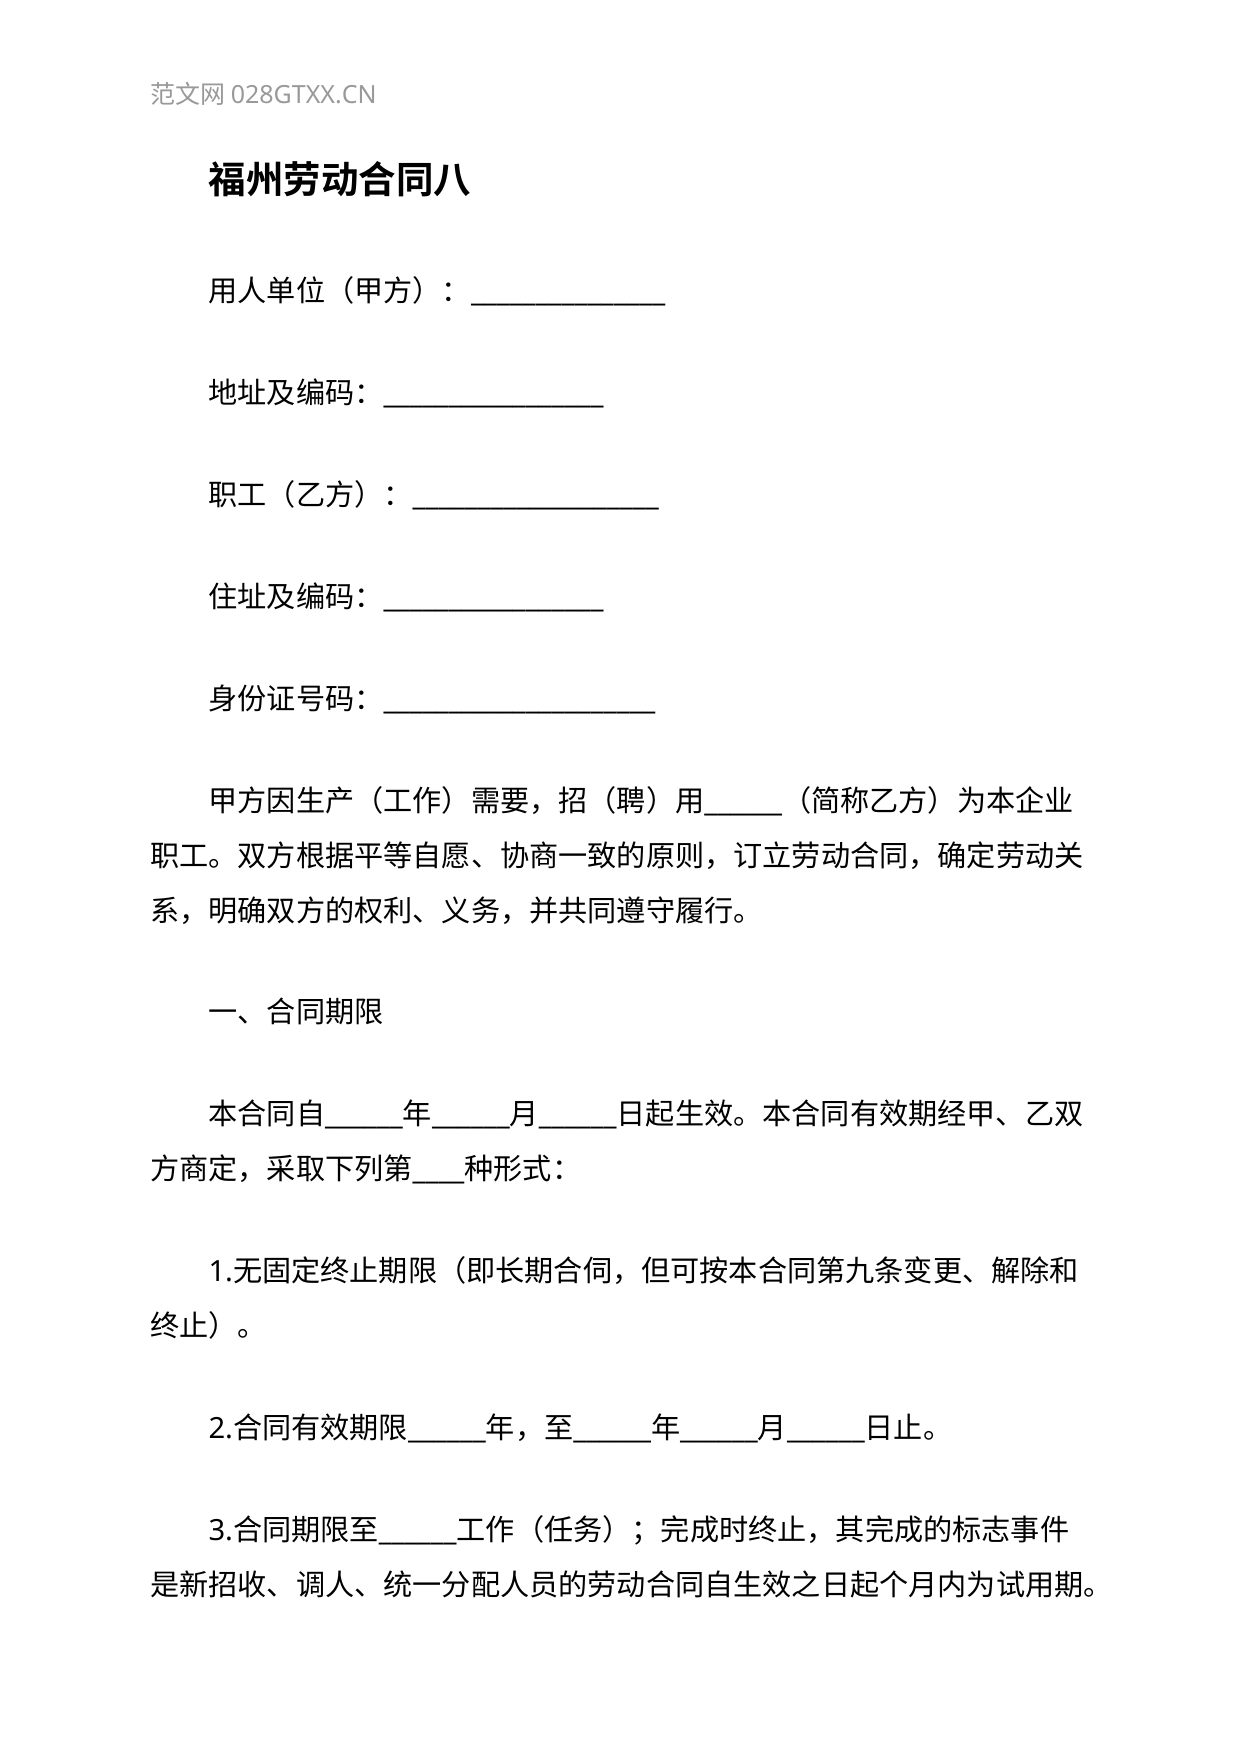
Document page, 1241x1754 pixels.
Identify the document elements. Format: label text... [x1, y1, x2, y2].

text 一、合同期限 [150, 989, 1090, 1031]
text 1.无固定终止期限（即长期合伺，但可按本合同第九条变更、解除和终止）。 [150, 1248, 1090, 1345]
text 甲方因生产（工作）需要，招（聘）用______（简称乙方）为本企业职工。双方根据平等自愿、协商一致的原则，订立劳动合同，确定劳动关系，明确双方的权利、义务，并共同遵守履行。 [150, 777, 1090, 929]
text 用人单位（甲方）：_______________ [150, 267, 1090, 310]
text 2.合同有效期限______年，至______年______月______日止。 [150, 1404, 1090, 1447]
text 地址及编码：_________________ [150, 369, 1090, 412]
text 本合同自______年______月______日起生效。本合同有效期经甲、乙双方商定，采取下列第____种形式： [150, 1091, 1090, 1188]
text 住址及编码：_________________ [150, 573, 1090, 616]
text 3.合同期限至______工作（任务）；完成时终止，其完成的标志事件是新招收、调人、统一分配人员的劳动合同自生效之日起个月内为试用期。 [150, 1506, 1090, 1604]
text 福州劳动合同八 [150, 150, 1090, 204]
text 职工（乙方）：___________________ [150, 471, 1090, 514]
text 身份证号码：_____________________ [150, 675, 1090, 718]
